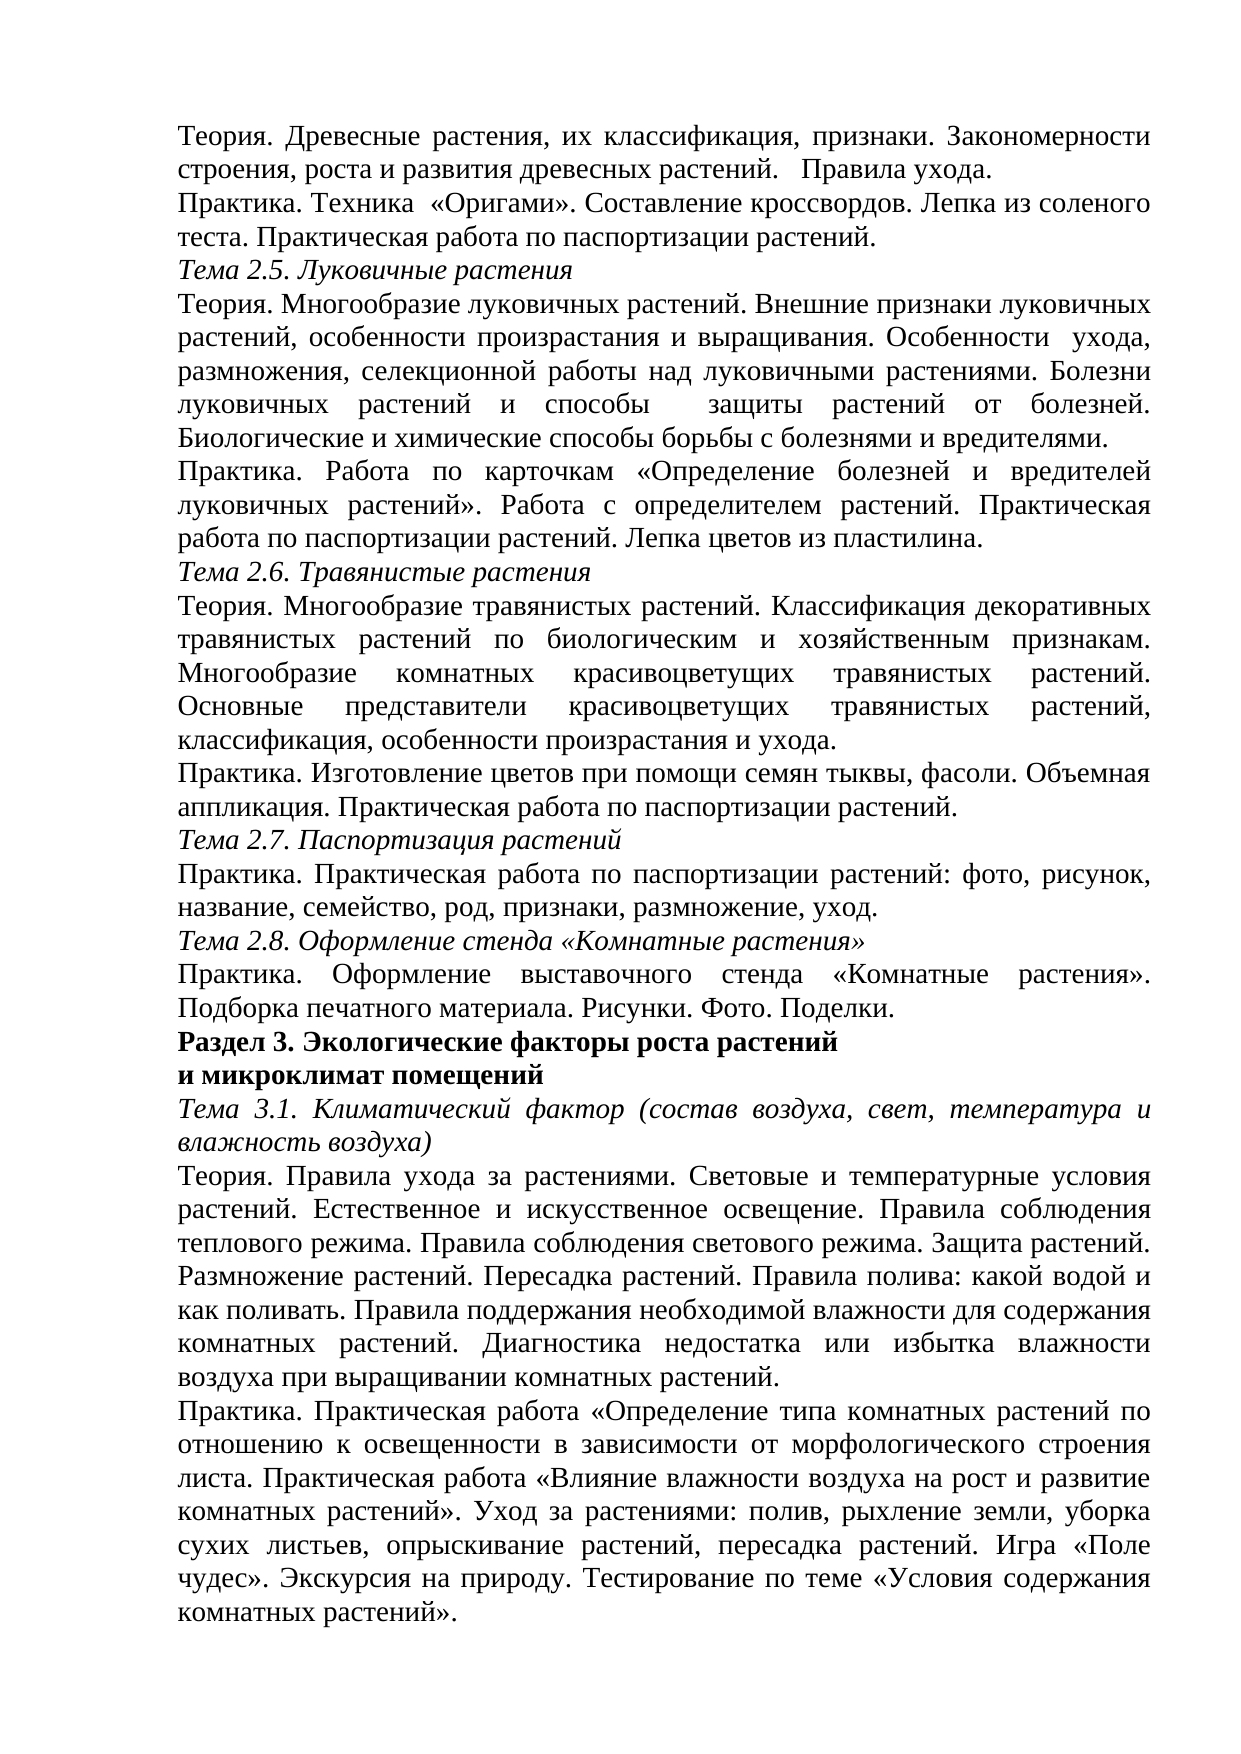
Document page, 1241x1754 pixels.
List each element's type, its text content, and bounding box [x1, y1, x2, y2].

text Теория. Многообразие травянистых растений. Классификация декоративных травянистых растений по биологическим и хозяйственным признакам. Многообразие комнатных красивоцветущих травянистых растений. Основные представители красивоцветущих травянистых растений, классификация, особенности произрастания и ухода. [177, 588, 1152, 755]
text Теория. Правила ухода за растениями. Световые и температурные условия растений. Естественное и искусственное освещение. Правила соблюдения теплового режима. Правила соблюдения светового режима. Защита растений. Размножение растений. Пересадка растений. Правила полива: какой водой и как поливать. Правила поддержания необходимой влажности для содержания комнатных растений. Диагностика недостатка или избытка влажности воздуха при выращивании комнатных растений. [177, 1158, 1152, 1393]
text Раздел 3. Экологические факторы роста растений [177, 1024, 1152, 1057]
text Практика. Изготовление цветов при помощи семян тыквы, фасоли. Объемная аппликация. Практическая работа по паспортизации растений. [177, 755, 1152, 822]
text Тема 2.7. Паспортизация растений [177, 822, 1152, 856]
text Практика. Оформление выставочного стенда «Комнатные растения». Подборка печатного материала. Рисунки. Фото. Поделки. [177, 957, 1152, 1024]
text Тема 2.5. Луковичные растения [177, 252, 1152, 286]
text Практика. Практическая работа по паспортизации растений: фото, рисунок, название, семейство, род, признаки, размножение, уход. [177, 856, 1152, 923]
text и микроклимат помещений [177, 1057, 1152, 1091]
text Теория. Древесные растения, их классификация, признаки. Закономерности строения, роста и развития древесных растений. Правила ухода. [177, 118, 1152, 185]
text Практика. Техника «Оригами». Составление кроссвордов. Лепка из соленого теста. Практическая работа по паспортизации растений. [177, 185, 1152, 252]
text Практика. Работа по карточкам «Определение болезней и вредителей луковичных растений». Работа с определителем растений. Практическая работа по паспортизации растений. Лепка цветов из пластилина. [177, 453, 1152, 554]
text Тема 2.8. Оформление стенда «Комнатные растения» [177, 923, 1152, 957]
text Тема 3.1. Климатический фактор (состав воздуха, свет, температура и влажность воздуха) [177, 1091, 1152, 1158]
text Теория. Многообразие луковичных растений. Внешние признаки луковичных растений, особенности произрастания и выращивания. Особенности ухода, размножения, селекционной работы над луковичными растениями. Болезни луковичных растений и способы защиты растений от болезней. Биологические и химические способы борьбы с болезнями и вредителями. [177, 286, 1152, 453]
text Практика. Практическая работа «Определение типа комнатных растений по отношению к освещенности в зависимости от морфологического строения листа. Практическая работа «Влияние влажности воздуха на рост и развитие комнатных растений». Уход за растениями: полив, рыхление земли, уборка сухих листьев, опрыскивание растений, пересадка растений. Игра «Поле чудес». Экскурсия на природу. Тестирование по теме «Условия содержания комнатных растений». [177, 1393, 1152, 1627]
text Тема 2.6. Травянистые растения [177, 554, 1152, 588]
